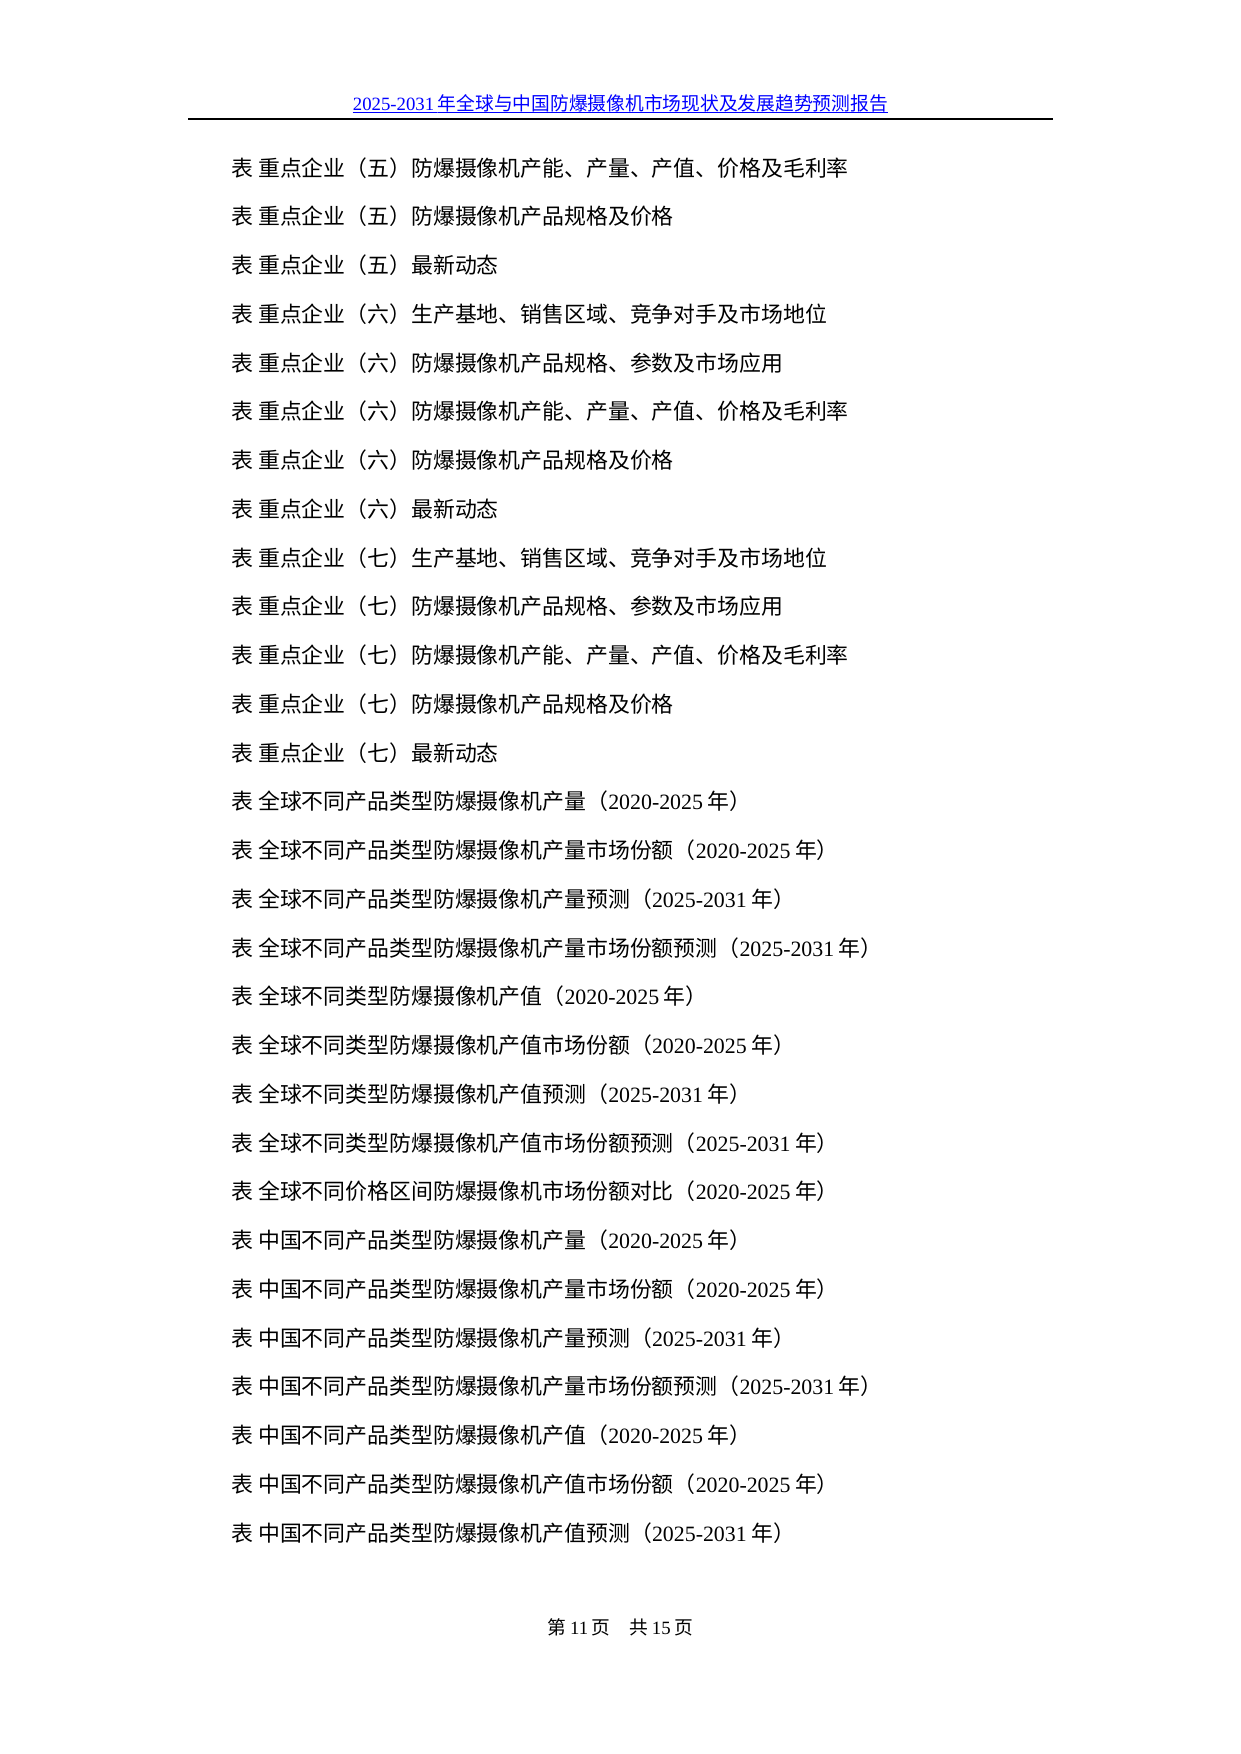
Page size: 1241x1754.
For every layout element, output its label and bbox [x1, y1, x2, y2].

text [187, 150, 1053, 1548]
